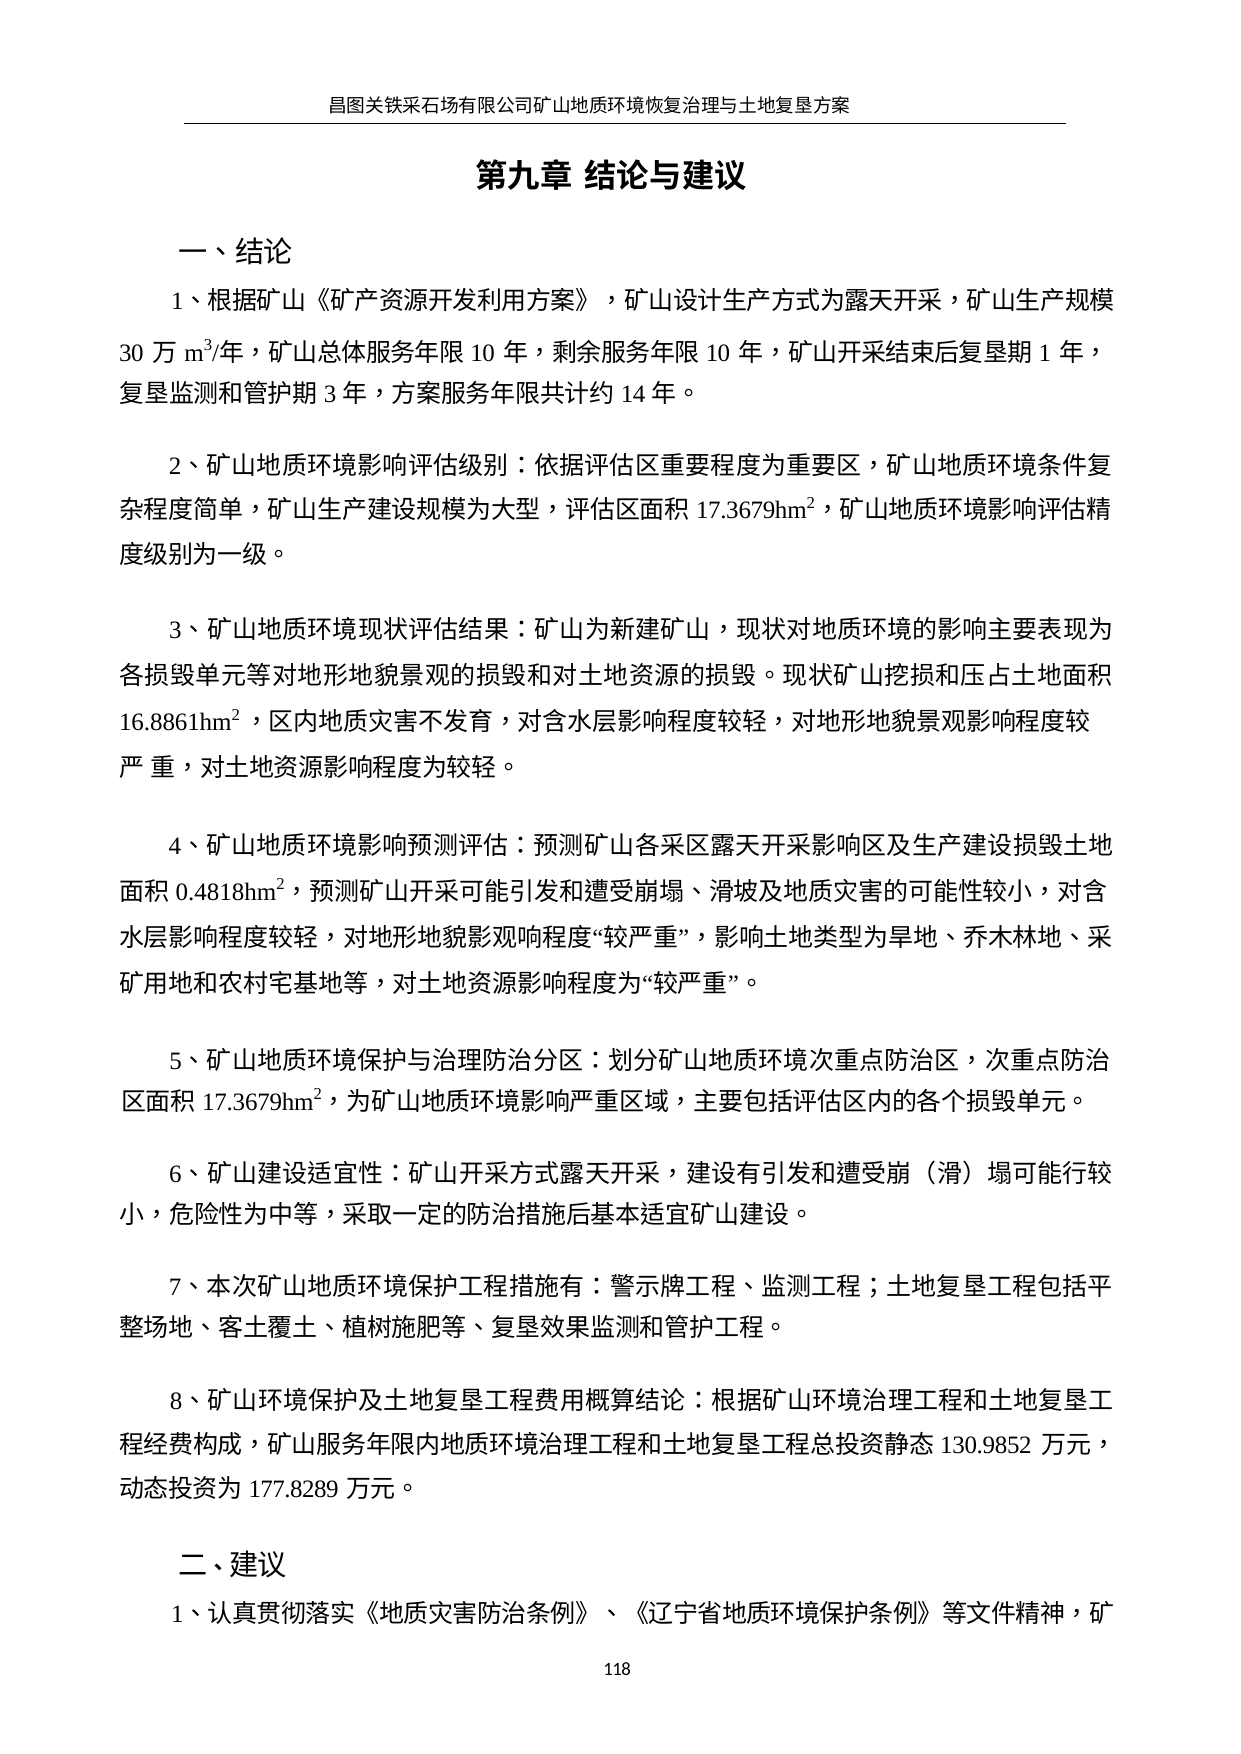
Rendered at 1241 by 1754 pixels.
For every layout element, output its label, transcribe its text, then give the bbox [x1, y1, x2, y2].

text 7、本次矿山地质环境保护工程措施有：警示牌工程、监测工程；土地复垦工程包括平 整场地、客土覆土、植树施肥等、复垦效果监测和管护工程。 [119, 1269, 1112, 1344]
text 8、矿山环境保护及土地复垦工程费用概算结论：根据矿山环境治理工程和土地复垦工 程经费构成，矿山服务年限内地质环境治理工程和土地复垦工程总投资静态 130.9852 万元， 动态投资为 177.8289 万元。 [119, 1382, 1121, 1505]
text 2、矿山地质环境影响评估级别：依据评估区重要程度为重要区，矿山地质环境条件复 杂程度简单，矿山生产建设规模为大型，评估区面积 17.3679hm2，矿山地质环境影响评估精 度级别为一级。 [119, 448, 1112, 570]
text 1、认真贯彻落实《地质灾害防治条例》、《辽宁省地质环境保护条例》等文件精神，矿 [171, 1598, 1121, 1629]
text 1、根据矿山《矿产资源开发利用方案》，矿山设计生产方式为露天开采，矿山生产规模 [171, 284, 1121, 315]
text 30 万 m3/年，矿山总体服务年限 10 年，剩余服务年限 10 年，矿山开采结束后复垦期 1 年， 复垦监测和管护期 3 年，方案服务年限共计约 14 年。 [119, 334, 1121, 409]
text 第九章 结论与建议 [475, 155, 1121, 196]
text 3、矿山地质环境现状评估结果：矿山为新建矿山，现状对地质环境的影响主要表现为 各损毁单元等对地形地貌景观的损毁和对土地资源的损毁。现状矿山挖损和压占土地面积 16.8861hm2 ，区内地质灾害不发育，对含水层影响程度较轻，对地形地貌景观影响程度较严 重，对土地资源影响程度为较轻。 [119, 612, 1113, 784]
text 5、矿山地质环境保护与治理防治分区：划分矿山地质环境次重点防治区，次重点防治 区面积 17.3679hm2，为矿山地质环境影响严重区域，主要包括评估区内的各个损毁单元。 [121, 1042, 1112, 1117]
text 一、结论 [178, 233, 1121, 270]
text 二、建议 [178, 1547, 1121, 1583]
text 6、矿山建设适宜性：矿山开采方式露天开采，建设有引发和遭受崩（滑）塌可能行较 小，危险性为中等，采取一定的防治措施后基本适宜矿山建设。 [119, 1156, 1113, 1231]
text 4、矿山地质环境影响预测评估：预测矿山各采区露天开采影响区及生产建设损毁土地 面积 0.4818hm2，预测矿山开采可能引发和遭受崩塌、滑坡及地质灾害的可能性较小，对含 水层影响程度较轻，对地形地貌影观响程度“较严重”，影响土地类型为旱地、乔木林地、采 矿用地和农村宅基地等，对土地资源影响程度为“较严重”。 [119, 827, 1114, 999]
